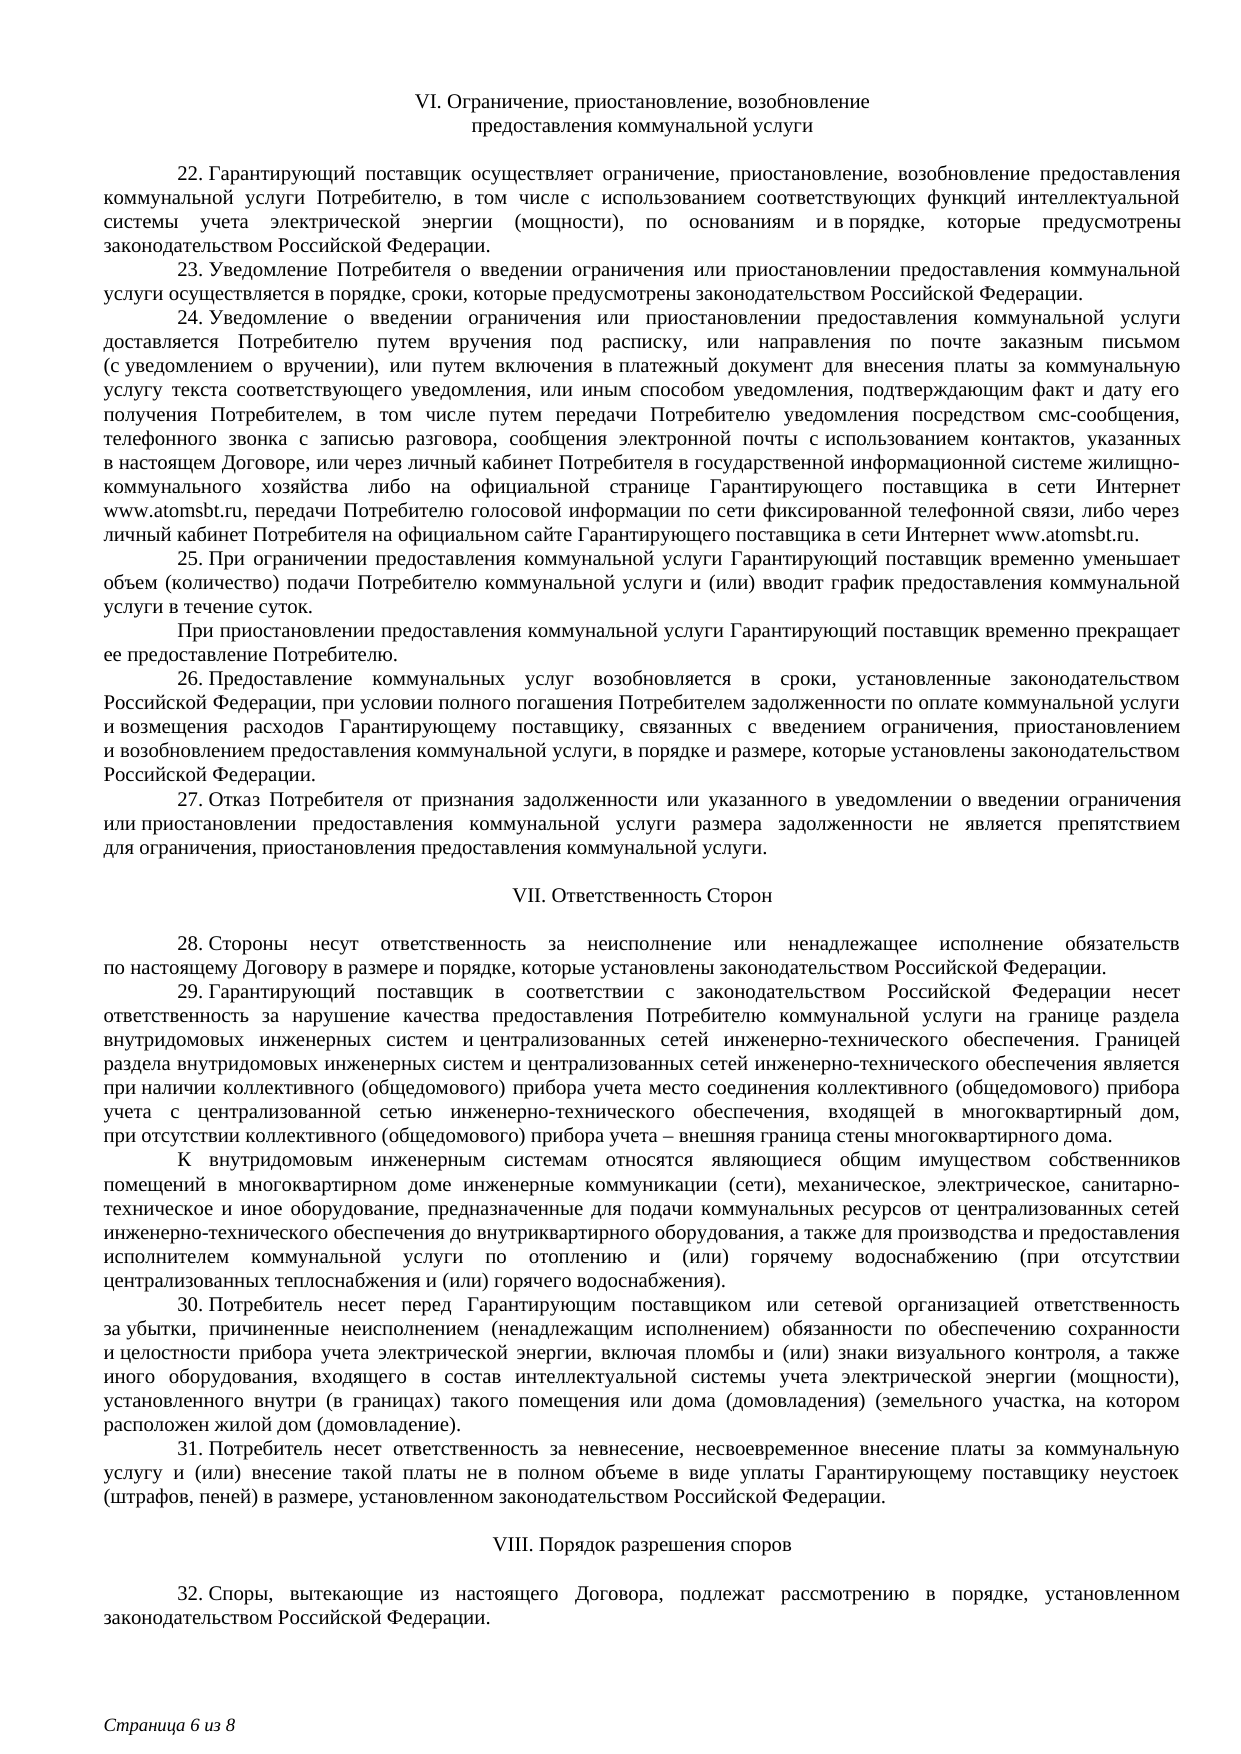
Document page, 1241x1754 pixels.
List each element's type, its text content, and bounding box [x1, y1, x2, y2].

text 31. Потребитель несет ответственность за невнесение, несвоевременное внесение платы за коммунальную услугу и (или) внесение такой платы не в полном объеме в виде уплаты Гарантирующему поставщику неустоек (штрафов, пеней) в размере, установленном законодательством Российской Федерации. [103, 1436, 1181, 1508]
text При приостановлении предоставления коммунальной услуги Гарантирующий поставщик временно прекращает ее предоставление Потребителю. [103, 618, 1181, 666]
text VIII. Порядок разрешения споров [103, 1532, 1181, 1556]
text 26. Предоставление коммунальных услуг возобновляется в сроки, установленные законодательством Российской Федерации, при условии полного погашения Потребителем задолженности по оплате коммунальной услуги и возмещения расходов Гарантирующему поставщику, связанных с введением ограничения, приостановлением и возобновлением предоставления коммунальной услуги, в порядке и размере, которые установлены законодательством Российской Федерации. [103, 666, 1181, 786]
text VII. Ответственность Сторон [103, 883, 1181, 907]
text 29. Гарантирующий поставщик в соответствии с законодательством Российской Федерации несет ответственность за нарушение качества предоставления Потребителю коммунальной услуги на границе раздела внутридомовых инженерных систем и централизованных сетей инженерно-технического обеспечения. Границей раздела внутридомовых инженерных систем и централизованных сетей инженерно-технического обеспечения является при наличии коллективного (общедомового) прибора учета место соединения коллективного (общедомового) прибора учета с централизованной сетью инженерно-технического обеспечения, входящей в многоквартирный дом, при отсутствии коллективного (общедомового) прибора учета – внешняя граница стены многоквартирного дома. [103, 979, 1181, 1147]
text 23. Уведомление Потребителя о введении ограничения или приостановлении предоставления коммунальной услуги осуществляется в порядке, сроки, которые предусмотрены законодательством Российской Федерации. [103, 257, 1181, 305]
text К внутридомовым инженерным системам относятся являющиеся общим имуществом собственников помещений в многоквартирном доме инженерные коммуникации (сети), механическое, электрическое, санитарно-техническое и иное оборудование, предназначенные для подачи коммунальных ресурсов от централизованных сетей инженерно-технического обеспечения до внутриквартирного оборудования, а также для производства и предоставления исполнителем коммунальной услуги по отоплению и (или) горячему водоснабжению (при отсутствии централизованных теплоснабжения и (или) горячего водоснабжения). [103, 1147, 1181, 1292]
text 28. Стороны несут ответственность за неисполнение или ненадлежащее исполнение обязательств по настоящему Договору в размере и порядке, которые установлены законодательством Российской Федерации. [103, 931, 1181, 979]
text 27. Отказ Потребителя от признания задолженности или указанного в уведомлении о введении ограничения или приостановлении предоставления коммунальной услуги размера задолженности не является препятствием для ограничения, приостановления предоставления коммунальной услуги. [103, 786, 1181, 859]
text 32. Споры, вытекающие из настоящего Договора, подлежат рассмотрению в порядке, установленном законодательством Российской Федерации. [103, 1581, 1181, 1629]
text 25. При ограничении предоставления коммунальной услуги Гарантирующий поставщик временно уменьшает объем (количество) подачи Потребителю коммунальной услуги и (или) вводит график предоставления коммунальной услуги в течение суток. [103, 546, 1181, 618]
text 24. Уведомление о введении ограничения или приостановлении предоставления коммунальной услуги доставляется Потребителю путем вручения под расписку, или направления по почте заказным письмом (с уведомлением о вручении), или путем включения в платежный документ для внесения платы за коммунальную услугу текста соответствующего уведомления, или иным способом уведомления, подтверждающим факт и дату его получения Потребителем, в том числе путем передачи Потребителю уведомления посредством смс-сообщения, телефонного звонка с записью разговора, сообщения электронной почты с использованием контактов, указанных в настоящем Договоре, или через личный кабинет Потребителя в государственной информационной системе жилищно-коммунального хозяйства либо на официальной странице Гарантирующего поставщика в сети Интернет www.atomsbt.ru, передачи Потребителю голосовой информации по сети фиксированной телефонной связи, либо через личный кабинет Потребителя на официальном сайте Гарантирующего поставщика в сети Интернет www.atomsbt.ru. [103, 305, 1181, 546]
text предоставления коммунальной услуги [103, 113, 1181, 137]
text 22. Гарантирующий поставщик осуществляет ограничение, приостановление, возобновление предоставления коммунальной услуги Потребителю, в том числе с использованием соответствующих функций интеллектуальной системы учета электрической энергии (мощности), по основаниям и в порядке, которые предусмотрены законодательством Российской Федерации. [103, 161, 1181, 257]
text VI. Ограничение, приостановление, возобновление [103, 89, 1181, 113]
text 30. Потребитель несет перед Гарантирующим поставщиком или сетевой организацией ответственность за убытки, причиненные неисполнением (ненадлежащим исполнением) обязанности по обеспечению сохранности и целостности прибора учета электрической энергии, включая пломбы и (или) знаки визуального контроля, а также иного оборудования, входящего в состав интеллектуальной системы учета электрической энергии (мощности), установленного внутри (в границах) такого помещения или дома (домовладения) (земельного участка, на котором расположен жилой дом (домовладение). [103, 1292, 1181, 1436]
